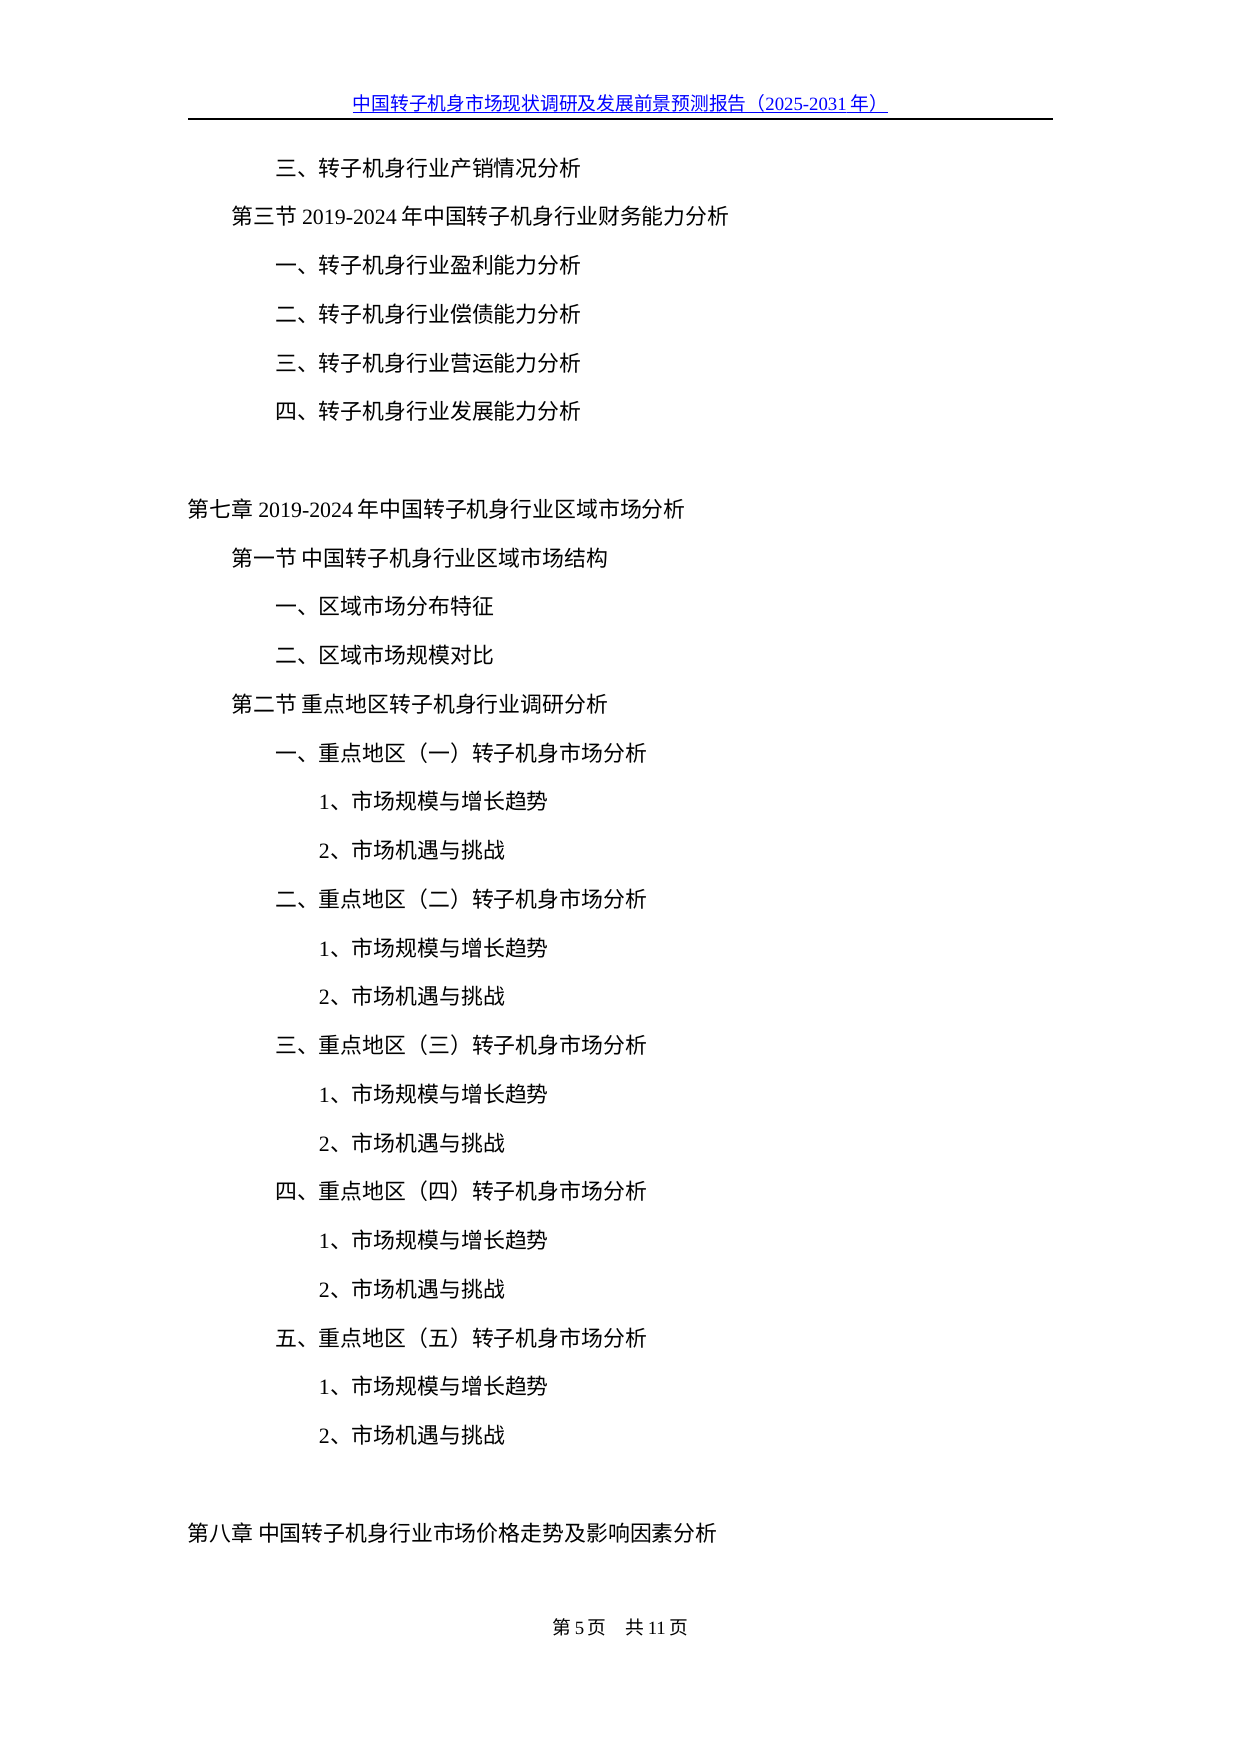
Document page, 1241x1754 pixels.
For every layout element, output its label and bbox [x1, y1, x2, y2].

text [187, 150, 1053, 1548]
